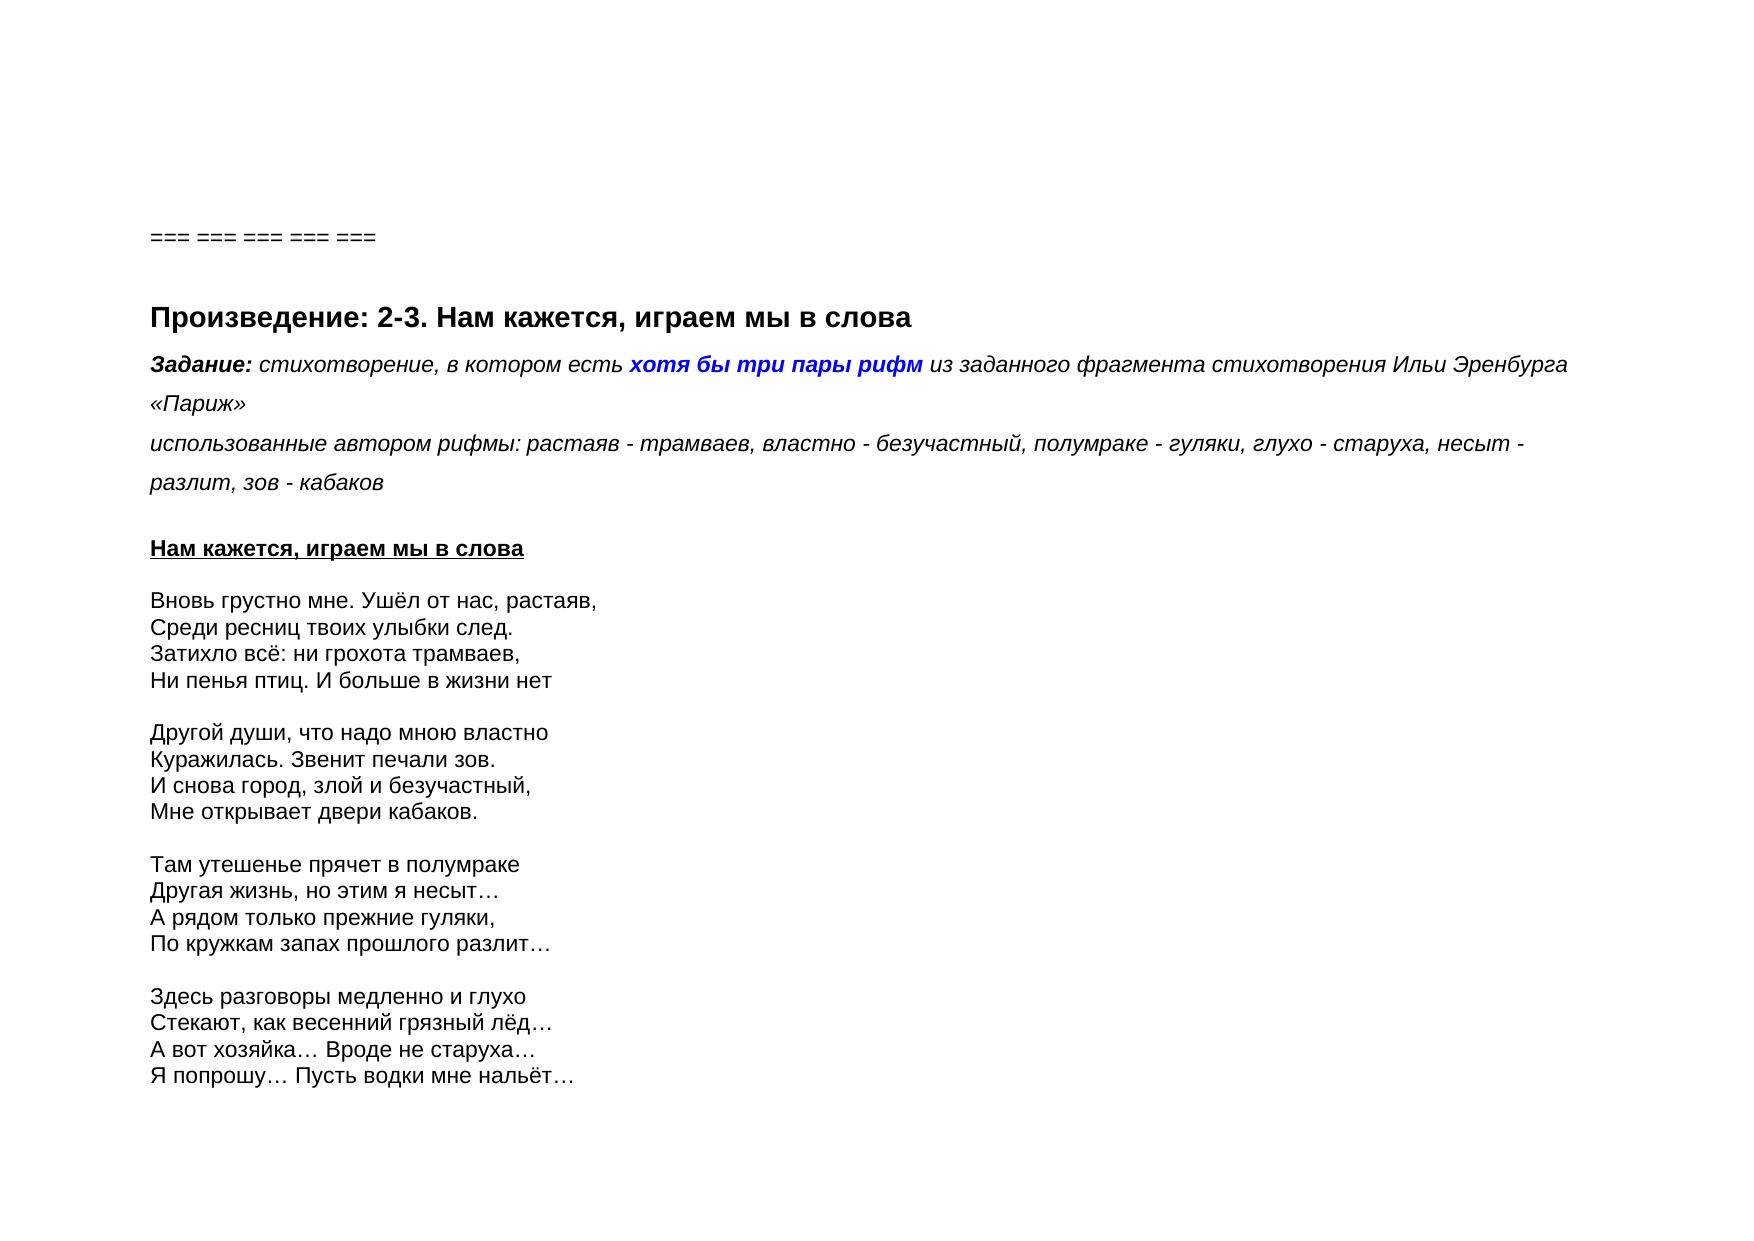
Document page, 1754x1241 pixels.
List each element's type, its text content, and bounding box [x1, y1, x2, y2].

text Произведение: 2-3. Нам кажется, играем мы в слова [150, 300, 1604, 334]
text Куражилась. Звенит печали зов. [150, 746, 1604, 772]
text Там утешенье прячет в полумраке [150, 851, 1604, 877]
text Другой души, что надо мною властно [150, 719, 1604, 746]
text Мне открывает двери кабаков. [150, 798, 1604, 825]
text Среди ресниц твоих улыбки след. [150, 614, 1604, 640]
text Нам кажется, играем мы в слова [150, 535, 1604, 561]
text А рядом только прежние гуляки, [150, 904, 1604, 930]
text И снова город, злой и безучастный, [150, 772, 1604, 798]
text Вновь грустно мне. Ушёл от нас, растаяв, [150, 587, 1604, 614]
text А вот хозяйка… Вроде не старуха… [150, 1036, 1604, 1062]
text Затихло всё: ни грохота трамваев, [150, 640, 1604, 667]
text Другая жизнь, но этим я несыт… [150, 877, 1604, 904]
text Я попрошу… Пусть водки мне нальёт… [150, 1062, 1604, 1088]
text Ни пенья птиц. И больше в жизни нет [150, 667, 1604, 693]
text Стекают, как весенний грязный лёд… [150, 1009, 1604, 1036]
text Здесь разговоры медленно и глухо [150, 983, 1604, 1009]
text использованные автором рифмы: растаяв - трамваев, властно - безучастный, полумраке - гуляки, глухо - старуха, несыт - разлит, зов - кабаков [150, 429, 1604, 495]
text Задание: стихотворение, в котором есть хотя бы три пары рифм из заданного фрагмента стихотворения Ильи Эренбурга «Париж» [150, 351, 1604, 416]
text По кружкам запах прошлого разлит… [150, 930, 1604, 956]
text === === === === === [150, 223, 1604, 250]
